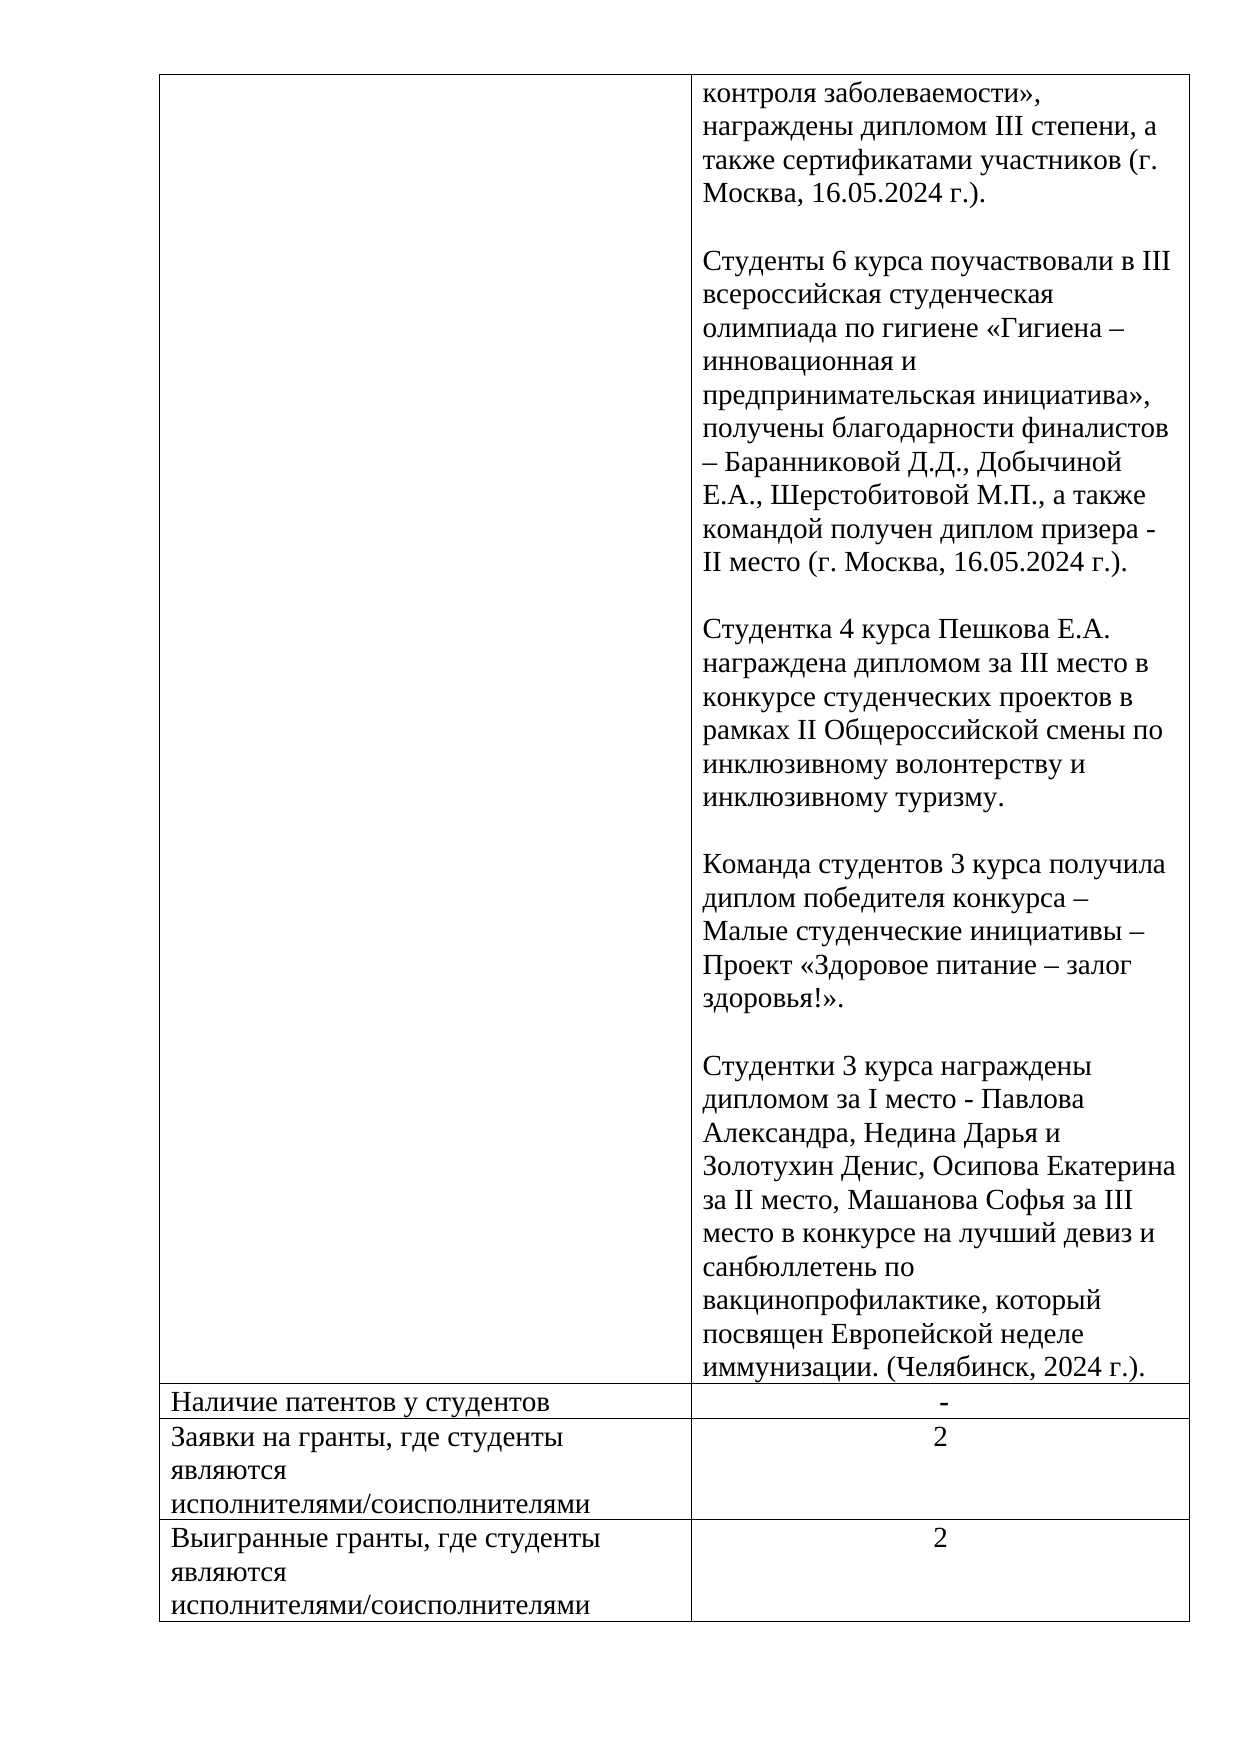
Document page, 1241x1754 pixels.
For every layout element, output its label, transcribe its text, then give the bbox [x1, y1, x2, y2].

table_cell Выигранные гранты, где студенты являются исполнителями/соисполнителями [160, 1520, 691, 1621]
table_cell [692, 75, 1189, 1383]
table_cell Наличие патентов у студентов [160, 1384, 691, 1418]
table_cell Заявки на гранты, где студенты являются исполнителями/соисполнителями [160, 1419, 691, 1519]
table_cell - [692, 1384, 1189, 1418]
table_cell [160, 75, 691, 1383]
table_cell 2 [692, 1419, 1189, 1519]
table_cell 2 [692, 1520, 1189, 1621]
